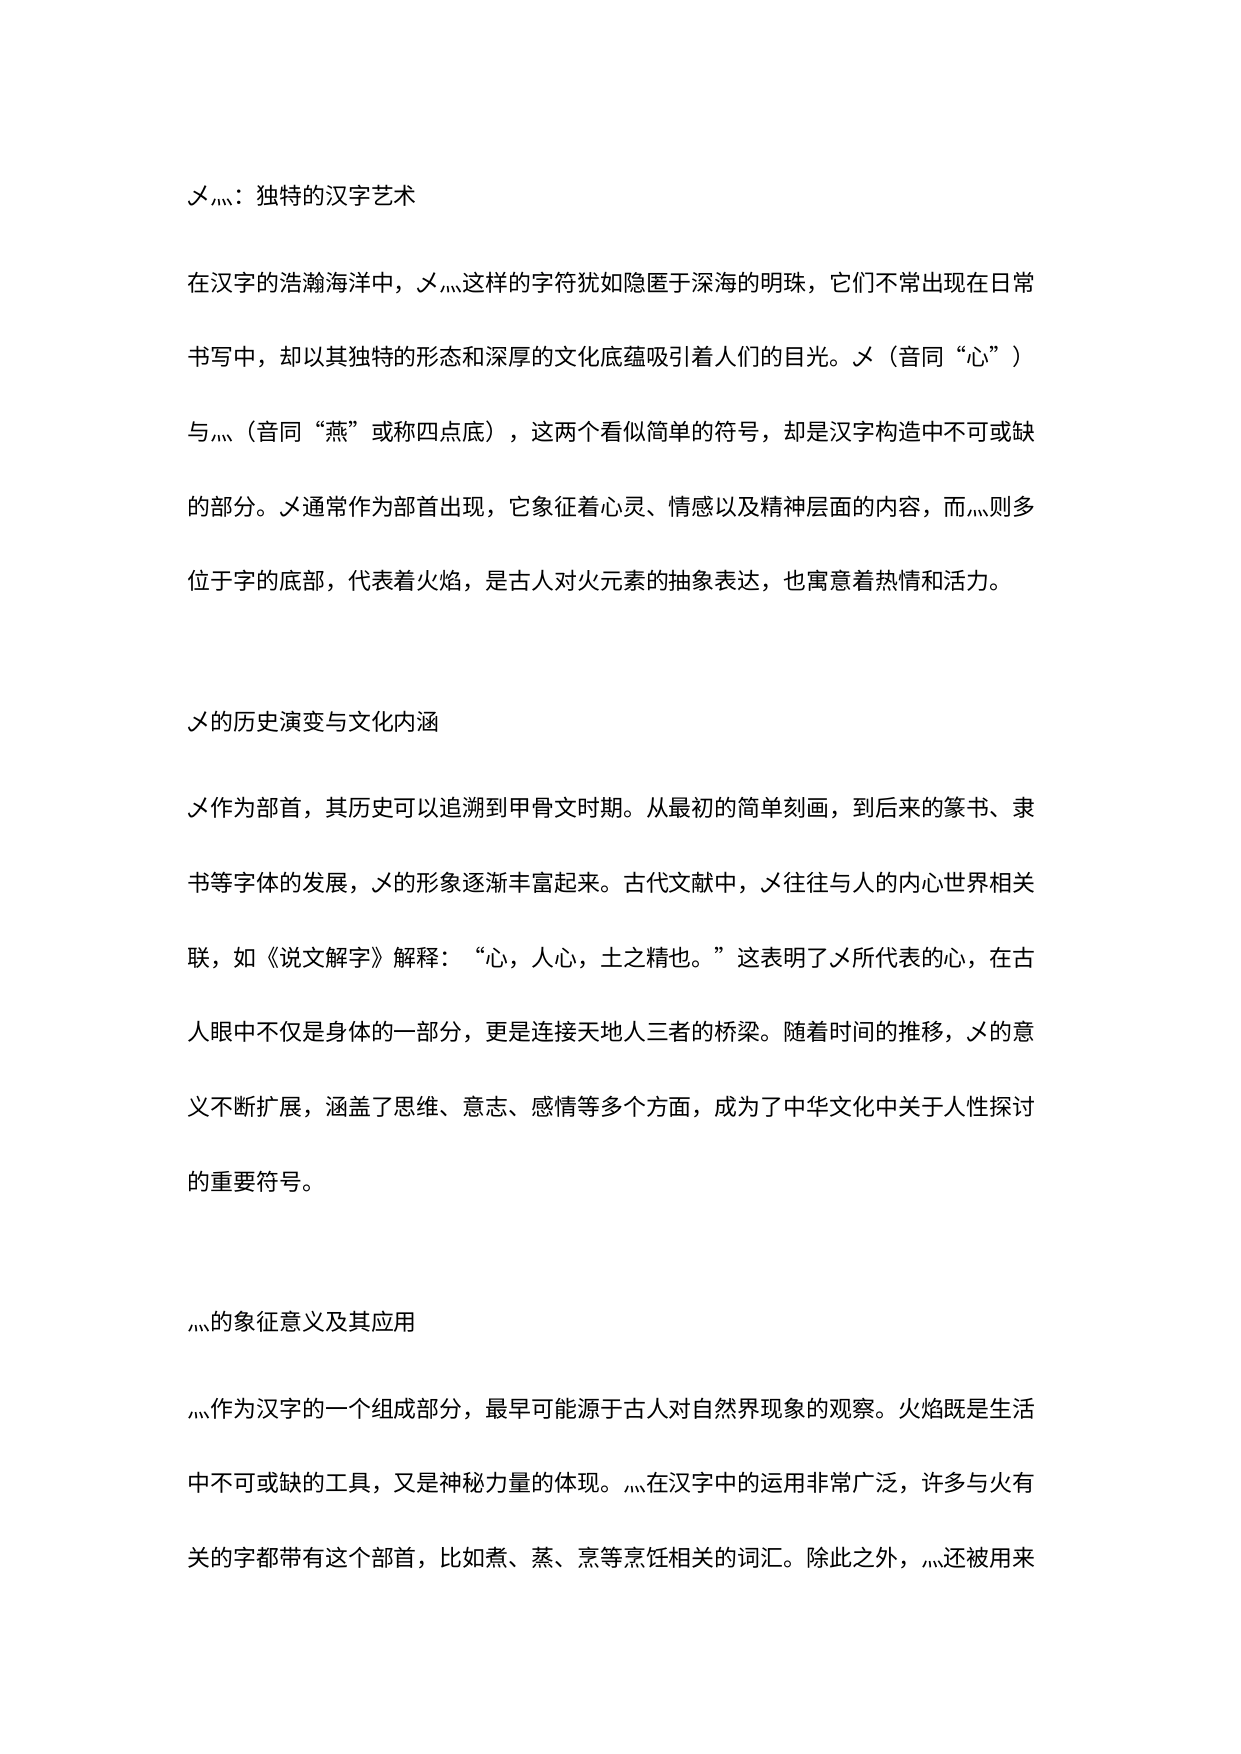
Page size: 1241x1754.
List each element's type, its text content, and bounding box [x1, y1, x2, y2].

text 乄作为部首，其历史可以追溯到甲骨文时期。从最初的简单刻画，到后来的篆书、隶书等字体的发展，乄的形象逐渐丰富起来。古代文献中，乄往往与人的内心世界相关联，如《说文解字》解释：“心，人心，土之精也。”这表明了乄所代表的心，在古人眼中不仅是身体的一部分，更是连接天地人三者的桥梁。随着时间的推移，乄的意义不断扩展，涵盖了思维、意志、感情等多个方面，成为了中华文化中关于人性探讨的重要符号。 [187, 774, 1053, 1213]
text 在汉字的浩瀚海洋中，乄灬这样的字符犹如隐匿于深海的明珠，它们不常出现在日常书写中，却以其独特的形态和深厚的文化底蕴吸引着人们的目光。乄（音同“心”）与灬（音同“燕”或称四点底），这两个看似简单的符号，却是汉字构造中不可或缺的部分。乄通常作为部首出现，它象征着心灵、情感以及精神层面的内容，而灬则多位于字的底部，代表着火焰，是古人对火元素的抽象表达，也寓意着热情和活力。 [187, 248, 1053, 612]
text 乄的历史演变与文化内涵 [187, 688, 1053, 753]
text 灬的象征意义及其应用 [187, 1288, 1053, 1353]
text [187, 1375, 1053, 1589]
text 乄灬：独特的汉字艺术 [187, 162, 1053, 227]
